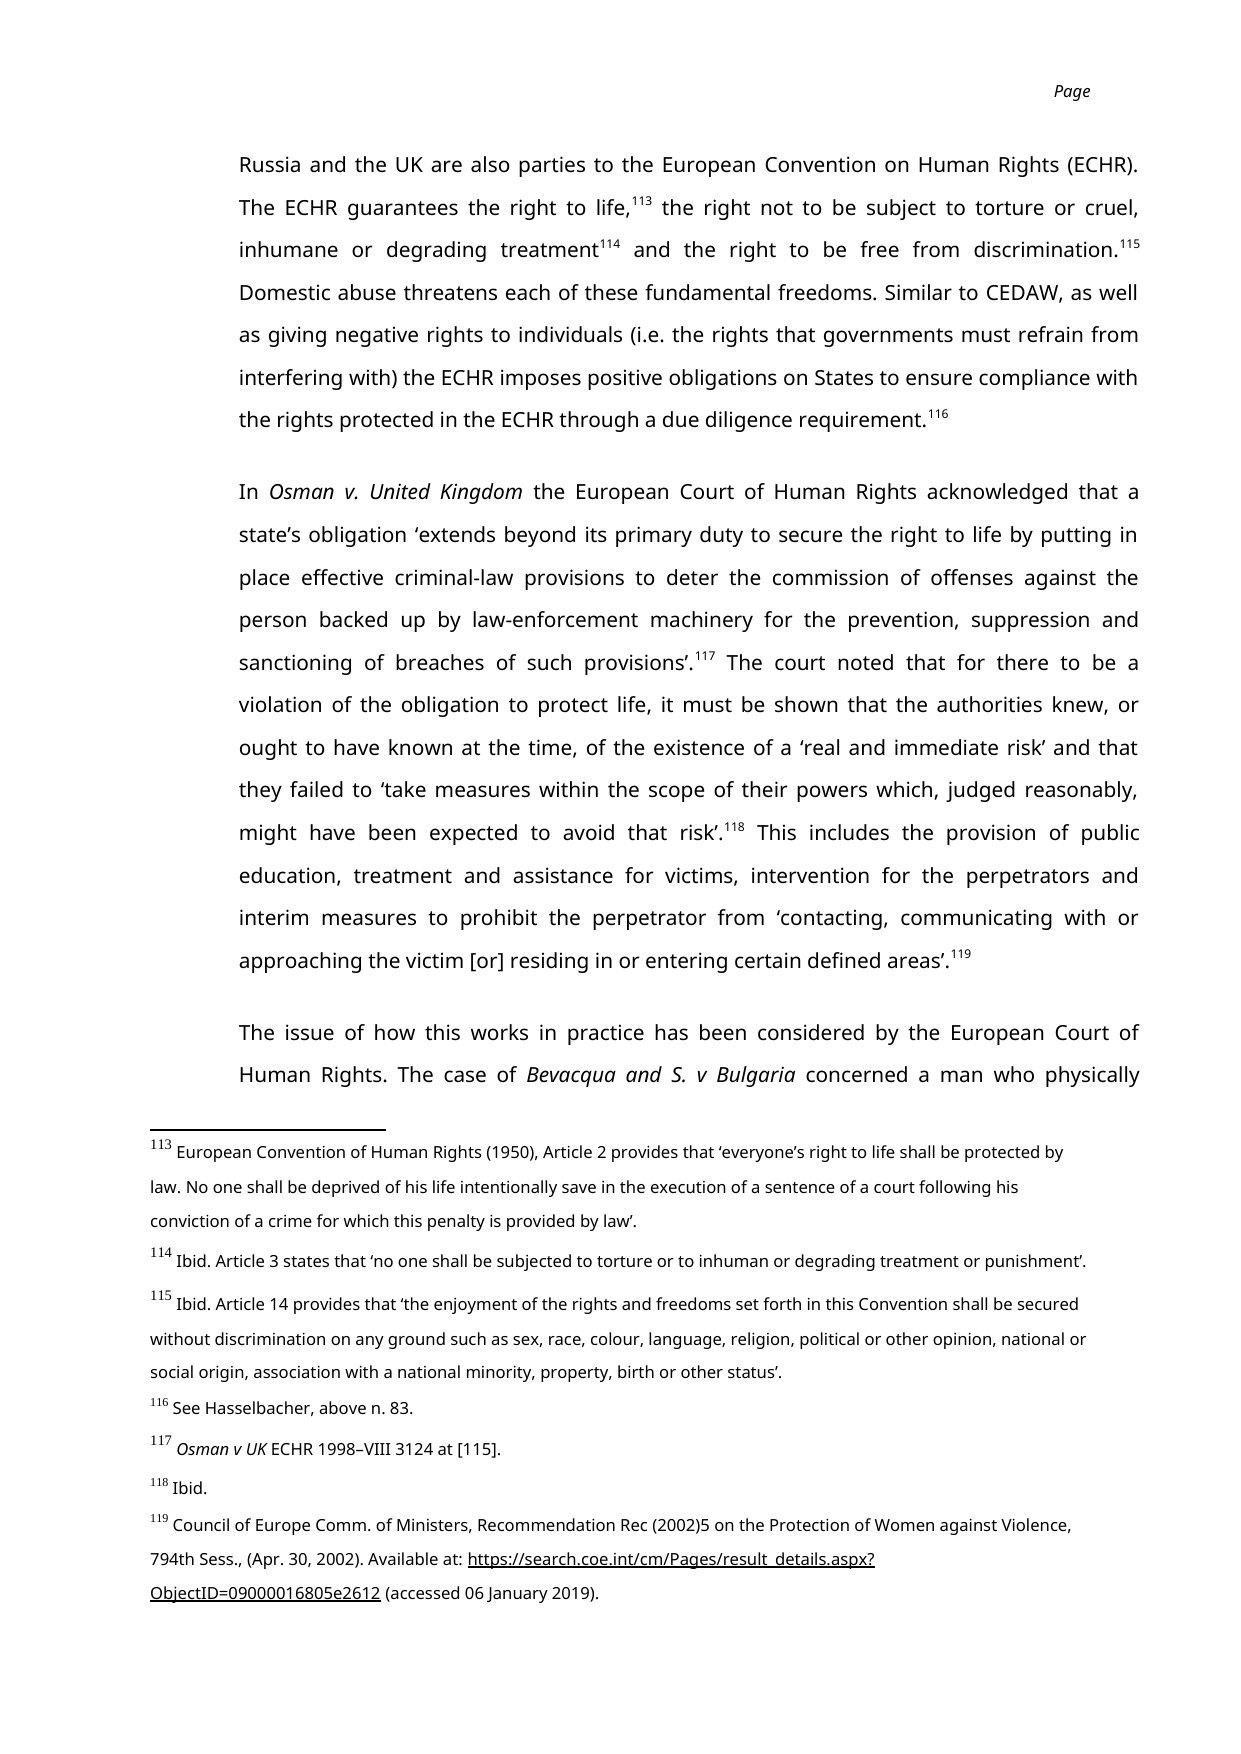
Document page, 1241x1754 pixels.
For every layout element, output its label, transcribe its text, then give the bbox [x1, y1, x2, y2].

text Russia and the UK are also parties to the European Convention on Human Rights (ECHR). The ECHR guarantees the right to life, the right not to be subject to torture or cruel, inhumane or degrading treatment and the right to be free from discrimination. Domestic abuse threatens each of these fundamental freedoms. Similar to CEDAW, as well as giving negative rights to individuals (i.e. the rights that governments must refrain from interfering with) the ECHR imposes positive obligations on States to ensure compliance with the rights protected in the ECHR through a due diligence requirement. [239, 150, 1140, 434]
text In Osman v. United Kingdom the European Court of Human Rights acknowledged that a state’s obligation ‘extends beyond its primary duty to secure the right to life by putting in place effective criminal-law provisions to deter the commission of offenses against the person backed up by law-enforcement machinery for the prevention, suppression and sanctioning of breaches of such provisions’. The court noted that for there to be a violation of the obligation to protect life, it must be shown that the authorities knew, or ought to have known at the time, of the existence of a ‘real and immediate risk’ and that they failed to ‘take measures within the scope of their powers which, judged reasonably, might have been expected to avoid that risk’. This includes the provision of public education, treatment and assistance for victims, intervention for the perpetrators and interim measures to prohibit the perpetrator from ‘contacting, communicating with or approaching the victim [or] residing in or entering certain defined areas’. [239, 477, 1140, 974]
